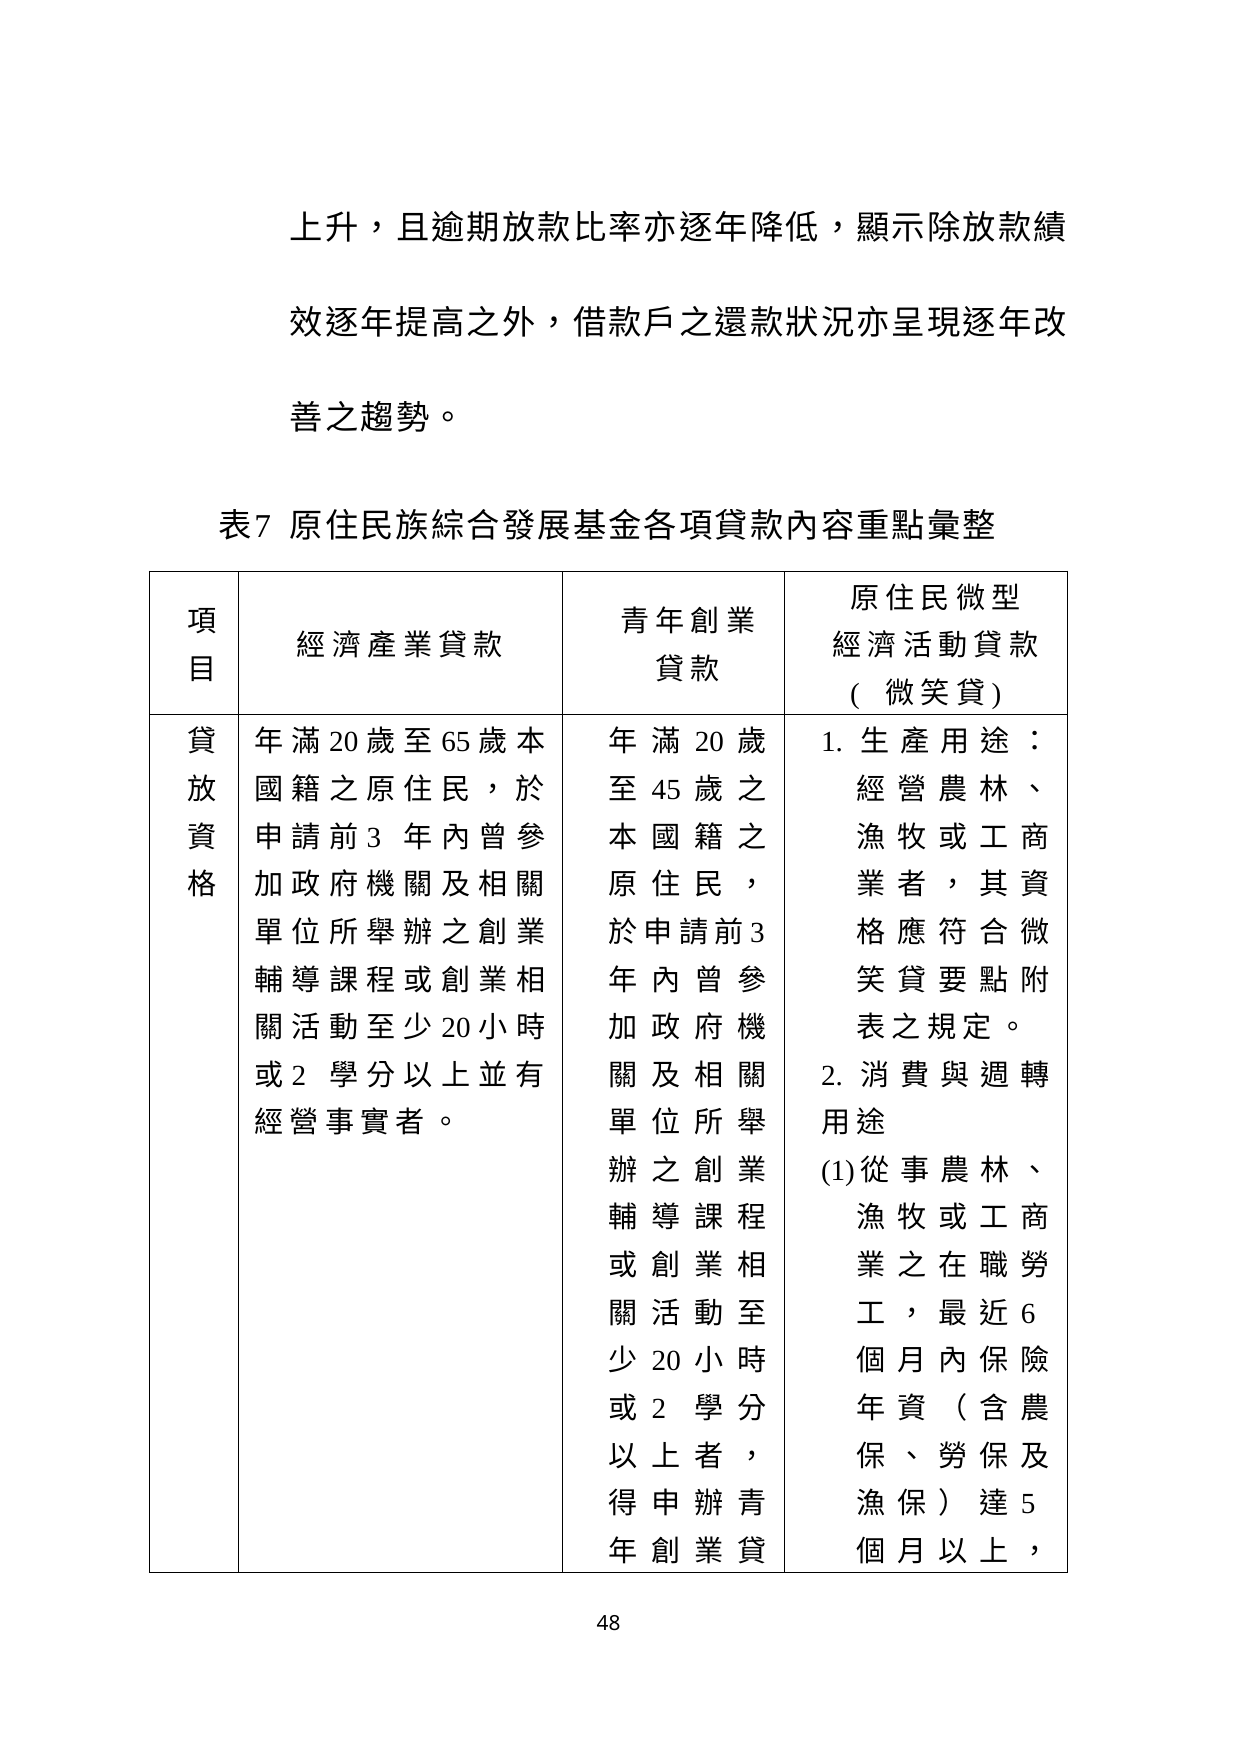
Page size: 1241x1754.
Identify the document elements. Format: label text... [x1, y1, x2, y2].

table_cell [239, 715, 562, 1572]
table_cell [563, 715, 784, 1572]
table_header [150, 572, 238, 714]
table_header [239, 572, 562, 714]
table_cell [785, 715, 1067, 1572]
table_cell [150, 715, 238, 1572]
subtitle 表7 原住民族綜合發展基金各項貸款內容重點彙整 [148, 475, 1069, 571]
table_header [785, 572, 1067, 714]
subtitle 為提供開創或從事經營事業之原住民業者，原民會設置有「原住民族綜合發展基金」，由該基金貸款項目籌應資金。截至104年10月底止之資產總額為新臺幣(下同)117億9,611萬餘元。其經費來源，係由原民會循預算程序，逐年編列公務預算挹注以充實基金資金。基金項下有「經濟產業貸款」、「青年創業貸款」及「原住民微型經濟活動貸款」等3類貸款，如表7。並以勞務採購方式委託金融機構辦理申貸案件之徵信、審核、擔保品鑑估及設定。經辦該基金貸款業務之金融機構審理申貸案件，首重安全性，為確保債權，須於受理申貸案件時以「授信5P原則」作為核貸與否及核貸金額之評估標準，而土地之擔保價值係以公告現值及該筆土地附近最近成交價格綜合估算其價值。為解決原住民因不熟稔銀行作業程序，致錯失貸款機會之問題，復為有效追蹤貸款成功後貸後還款之情形，原民會業自102年起，於各直轄市、縣（市）政府設置1名原住民族金融輔導員，專責辦理轄區原住民族融資輔導工作。本基金貸款業務自「原住民族金融輔導員」設置起，貸款件數及金額均逐年上升，且逾期放款比率亦逐年降低，顯示除放款績效逐年提高之外，借款戶之還款狀況亦呈現逐年改善之趨勢。 [219, 177, 1069, 463]
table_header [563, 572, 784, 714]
